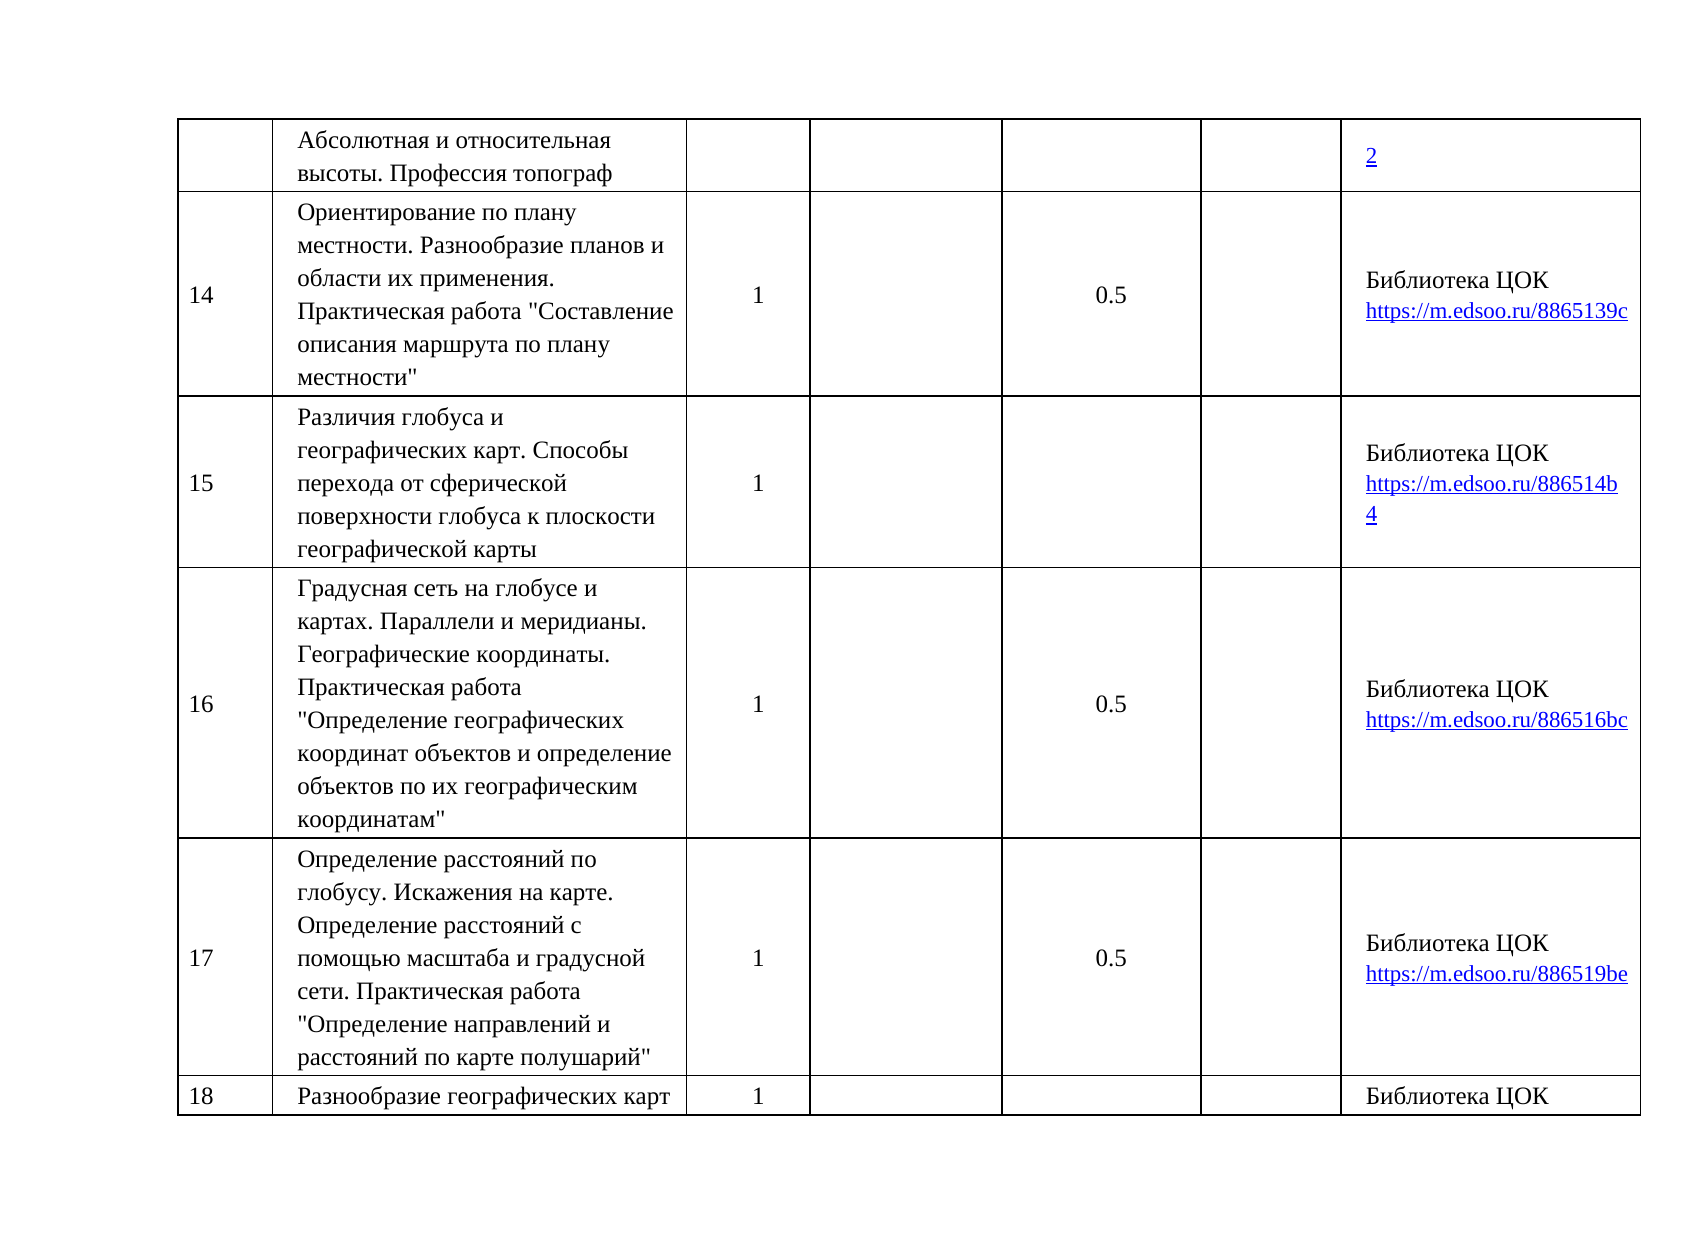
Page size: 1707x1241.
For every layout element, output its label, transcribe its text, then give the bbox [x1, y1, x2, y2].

table_cell Определение расстояний по глобусу. Искажения на карте. Определение расстояний с помощью масштаба и градусной сети. Практическая работа "Определение направлений и расстояний по карте полушарий" [273, 839, 686, 1074]
table_cell [811, 839, 1001, 1074]
table_cell Библиотека ЦОК https://m.edsoo.ru/8865139c [1342, 192, 1640, 395]
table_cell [1342, 1076, 1640, 1114]
table_cell 1 [687, 192, 809, 395]
table_cell [811, 192, 1001, 395]
table_cell 15 [179, 397, 272, 566]
table_cell [1202, 839, 1340, 1074]
table_cell 1 [687, 120, 809, 191]
table_cell 14 [179, 192, 272, 395]
table_cell [1003, 1076, 1200, 1114]
table_cell Библиотека ЦОК https://m.edsoo.ru/886516bc [1342, 568, 1640, 837]
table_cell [273, 120, 686, 191]
table_cell [1202, 568, 1340, 837]
table_cell 13 [179, 120, 272, 191]
table_cell [811, 120, 1001, 191]
table_cell 0.5 [1003, 839, 1200, 1074]
table_cell [811, 397, 1001, 566]
table_cell Различия глобуса и географических карт. Способы перехода от сферической поверхности глобуса к плоскости географической карты [273, 397, 686, 566]
table_cell Градусная сеть на глобусе и картах. Параллели и меридианы. Географические координаты. Практическая работа "Определение географических координат объектов и определение объектов по их географическим координатам" [273, 568, 686, 837]
table_cell Библиотека ЦОК https://m.edsoo.ru/886519be [1342, 839, 1640, 1074]
table_cell 16 [179, 568, 272, 837]
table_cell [1342, 120, 1640, 191]
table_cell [273, 1076, 686, 1114]
table_cell 1 [687, 1076, 809, 1114]
table_cell [1202, 120, 1340, 191]
table_cell 18 [179, 1076, 272, 1114]
table_cell [1202, 1076, 1340, 1114]
table_cell Ориентирование по плану местности. Разнообразие планов и области их применения. Практическая работа "Составление описания маршрута по плану местности" [273, 192, 686, 395]
table_cell [811, 568, 1001, 837]
table_cell [1003, 120, 1200, 191]
table_cell 1 [687, 568, 809, 837]
table_cell [1003, 397, 1200, 566]
table_cell 0.5 [1003, 568, 1200, 837]
table_cell [811, 1076, 1001, 1114]
table_cell 17 [179, 839, 272, 1074]
table_cell 1 [687, 397, 809, 566]
table_cell Библиотека ЦОК https://m.edsoo.ru/886514b4 [1342, 397, 1640, 566]
table_cell 0.5 [1003, 192, 1200, 395]
table_cell [1202, 192, 1340, 395]
table_cell 1 [687, 839, 809, 1074]
table_cell [1202, 397, 1340, 566]
